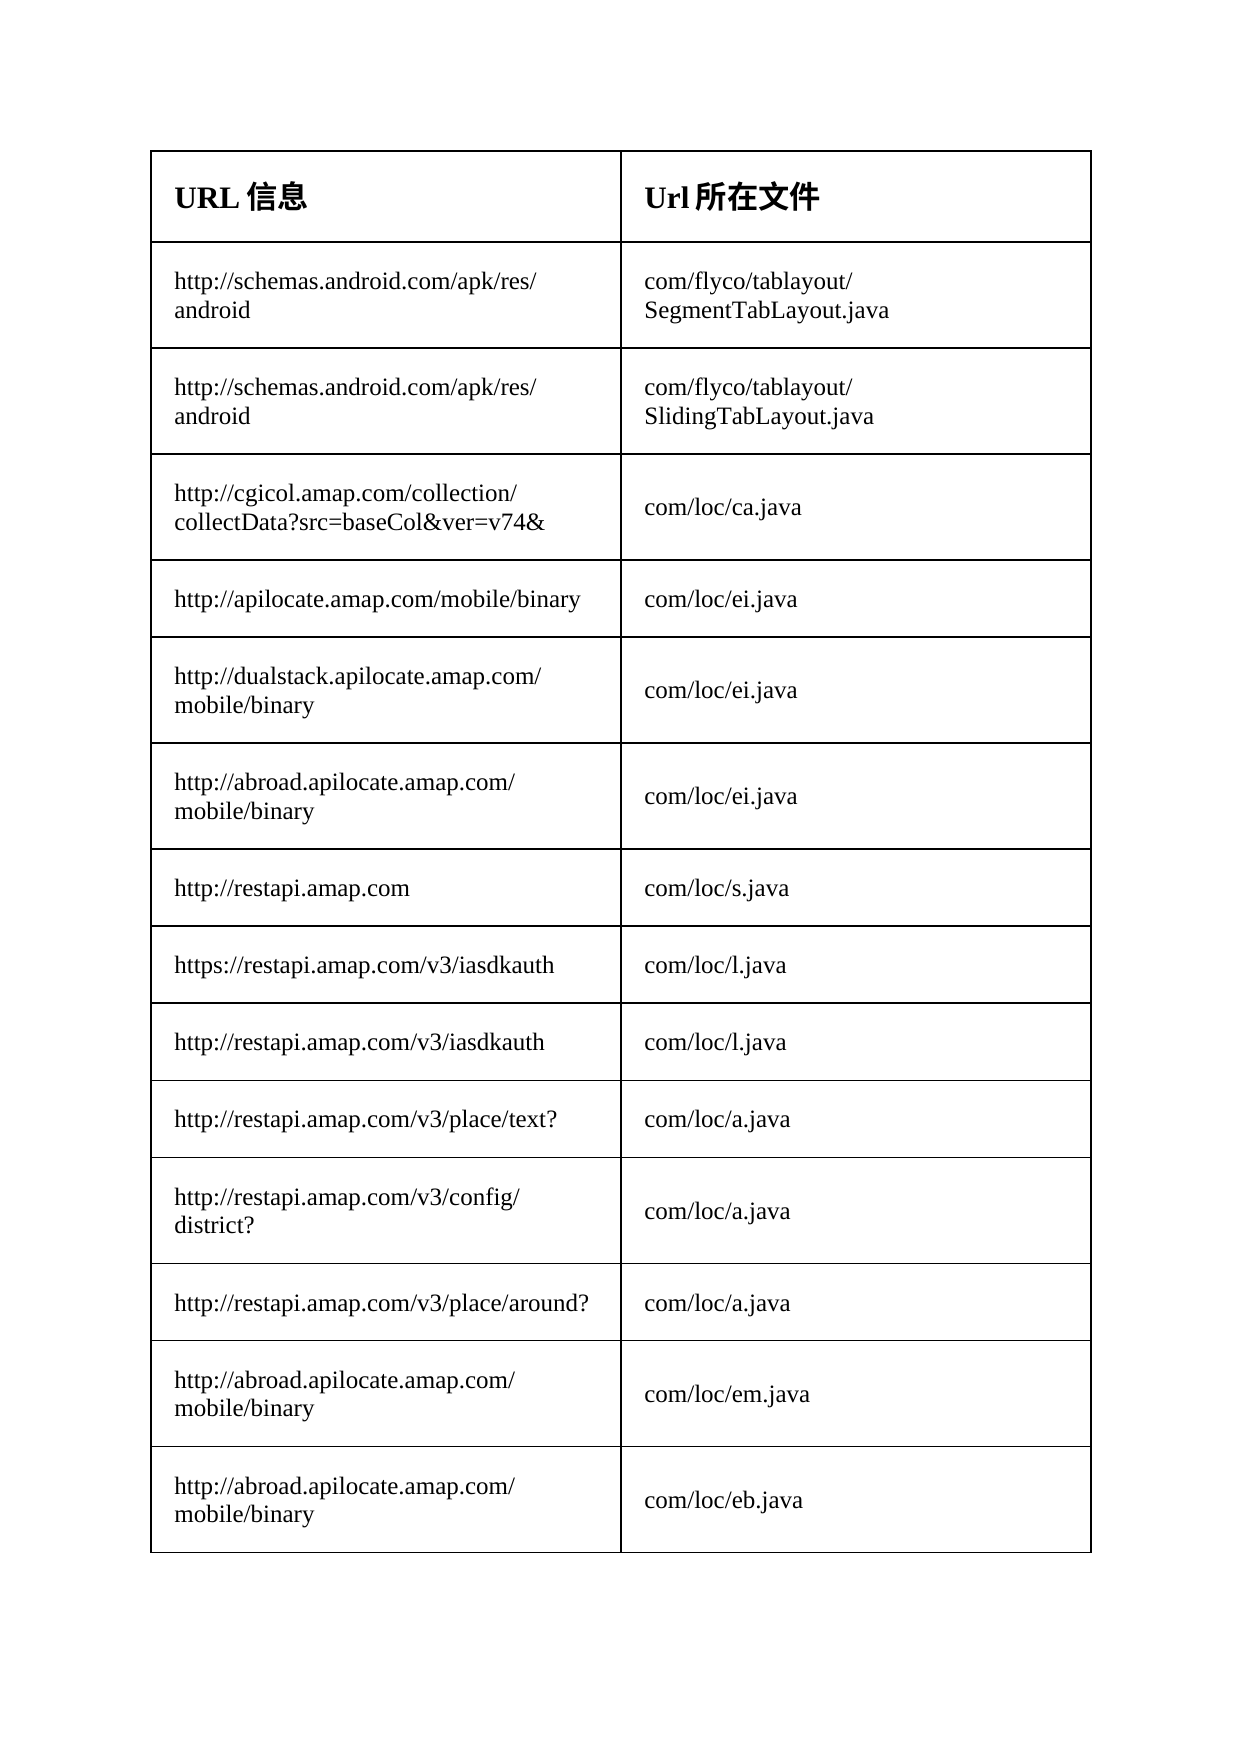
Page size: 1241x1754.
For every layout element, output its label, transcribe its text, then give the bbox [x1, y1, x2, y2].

table_cell com/loc/eb.java [622, 1447, 1090, 1552]
table_cell http://abroad.apilocate.amap.com/mobile/binary [152, 744, 620, 848]
table_cell com/loc/em.java [622, 1341, 1090, 1446]
table_cell com/loc/ei.java [622, 744, 1090, 848]
table_cell http://restapi.amap.com [152, 850, 620, 925]
table_header URL信息 [152, 152, 620, 241]
table_cell com/loc/ei.java [622, 561, 1090, 636]
table_cell com/loc/a.java [622, 1264, 1090, 1340]
table_cell com/loc/ei.java [622, 638, 1090, 742]
table_cell http://restapi.amap.com/v3/place/around? [152, 1264, 620, 1340]
table_cell com/loc/ca.java [622, 455, 1090, 559]
table_cell http://abroad.apilocate.amap.com/mobile/binary [152, 1341, 620, 1446]
table_cell http://restapi.amap.com/v3/config/district? [152, 1158, 620, 1263]
table_cell com/flyco/tablayout/SlidingTabLayout.java [622, 349, 1090, 453]
table_cell http://apilocate.amap.com/mobile/binary [152, 561, 620, 636]
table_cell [152, 349, 620, 453]
table_cell com/loc/l.java [622, 927, 1090, 1002]
table_cell http://dualstack.apilocate.amap.com/mobile/binary [152, 638, 620, 742]
table_cell com/loc/s.java [622, 850, 1090, 925]
table_cell https://restapi.amap.com/v3/iasdkauth [152, 927, 620, 1002]
table_cell com/loc/a.java [622, 1158, 1090, 1263]
table_cell http://cgicol.amap.com/collection/collectData?src=baseCol&ver=v74& [152, 455, 620, 559]
table_cell http://abroad.apilocate.amap.com/mobile/binary [152, 1447, 620, 1552]
table_cell com/flyco/tablayout/SegmentTabLayout.java [622, 243, 1090, 347]
table_cell http://restapi.amap.com/v3/iasdkauth [152, 1004, 620, 1079]
table_cell http://restapi.amap.com/v3/place/text? [152, 1081, 620, 1157]
table_cell com/loc/l.java [622, 1004, 1090, 1079]
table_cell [152, 243, 620, 347]
table_cell com/loc/a.java [622, 1081, 1090, 1157]
table_header Url所在文件 [622, 152, 1090, 241]
